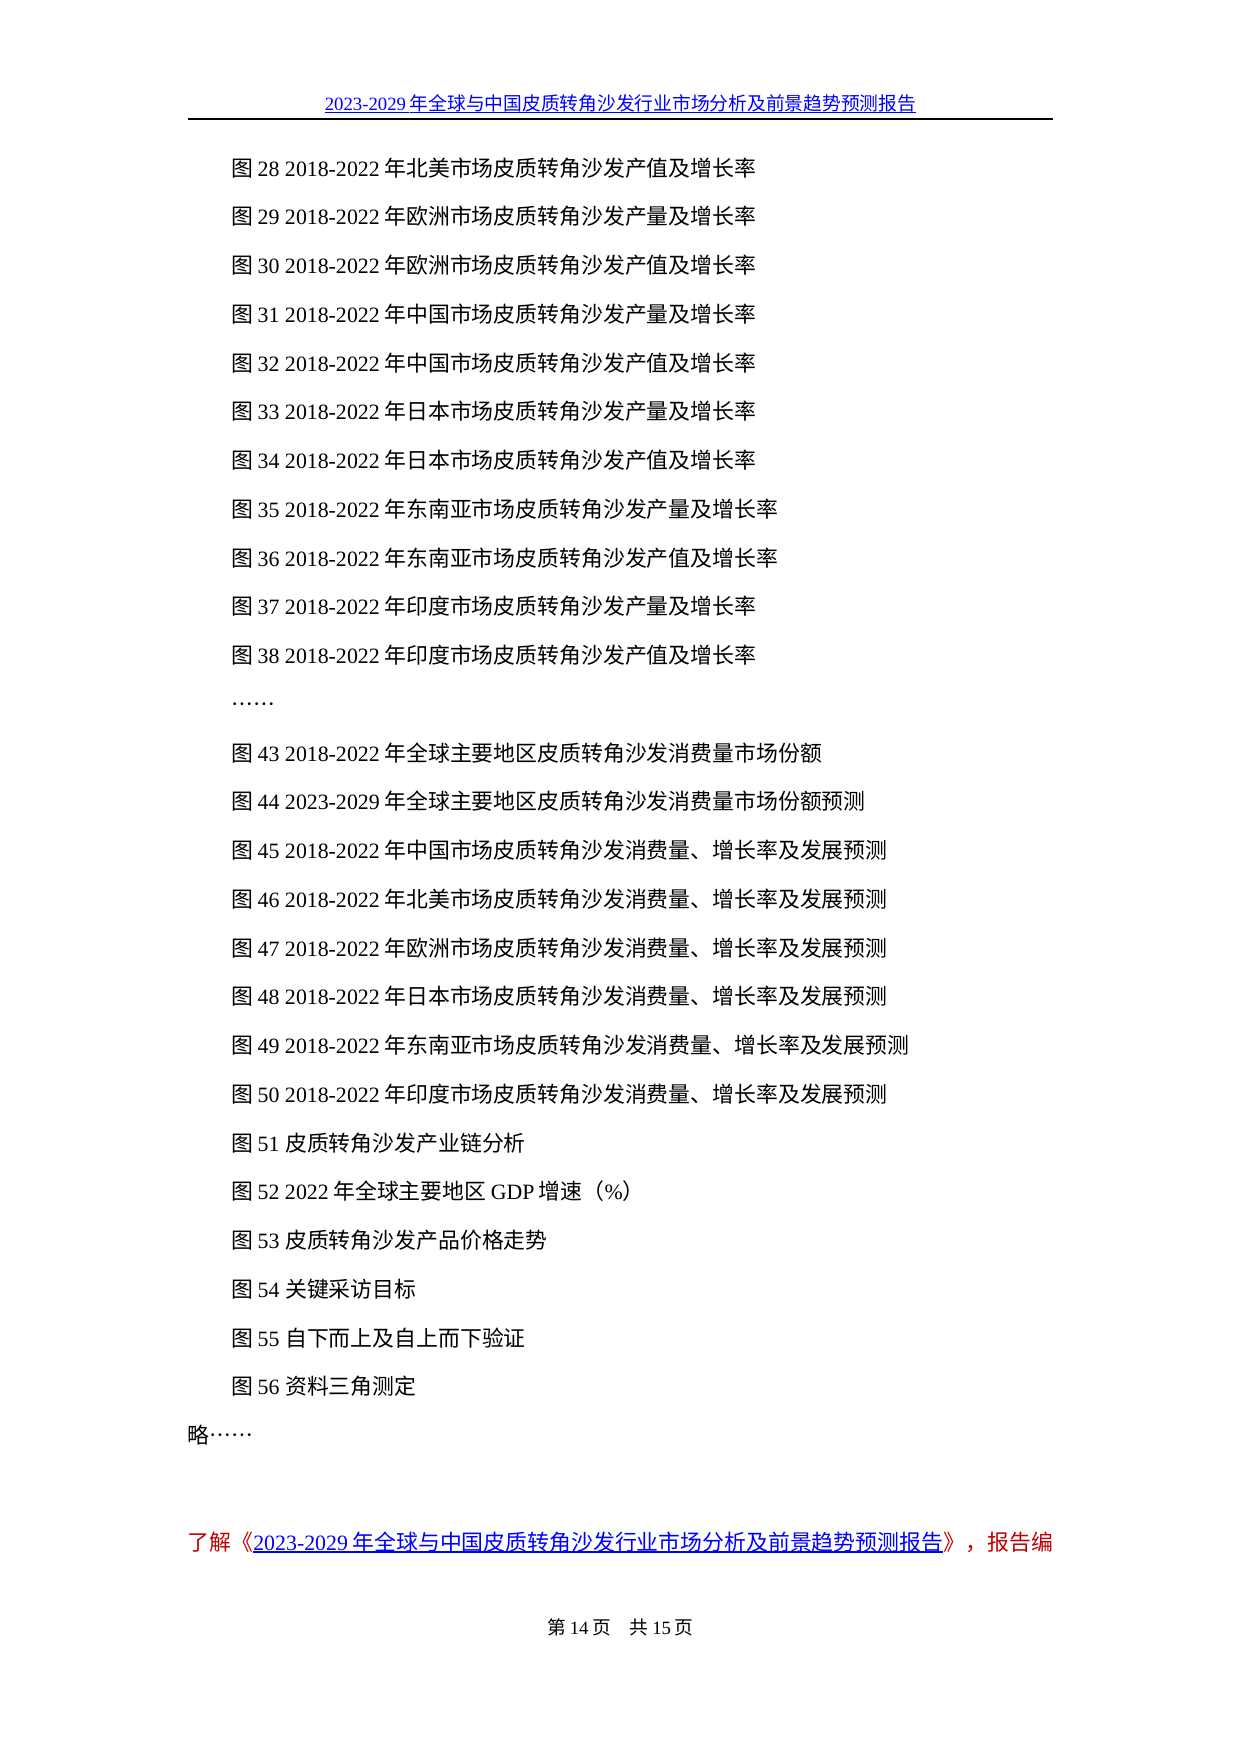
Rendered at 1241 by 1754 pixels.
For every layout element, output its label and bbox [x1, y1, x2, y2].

text [187, 1524, 1053, 1557]
text [187, 150, 1053, 1450]
